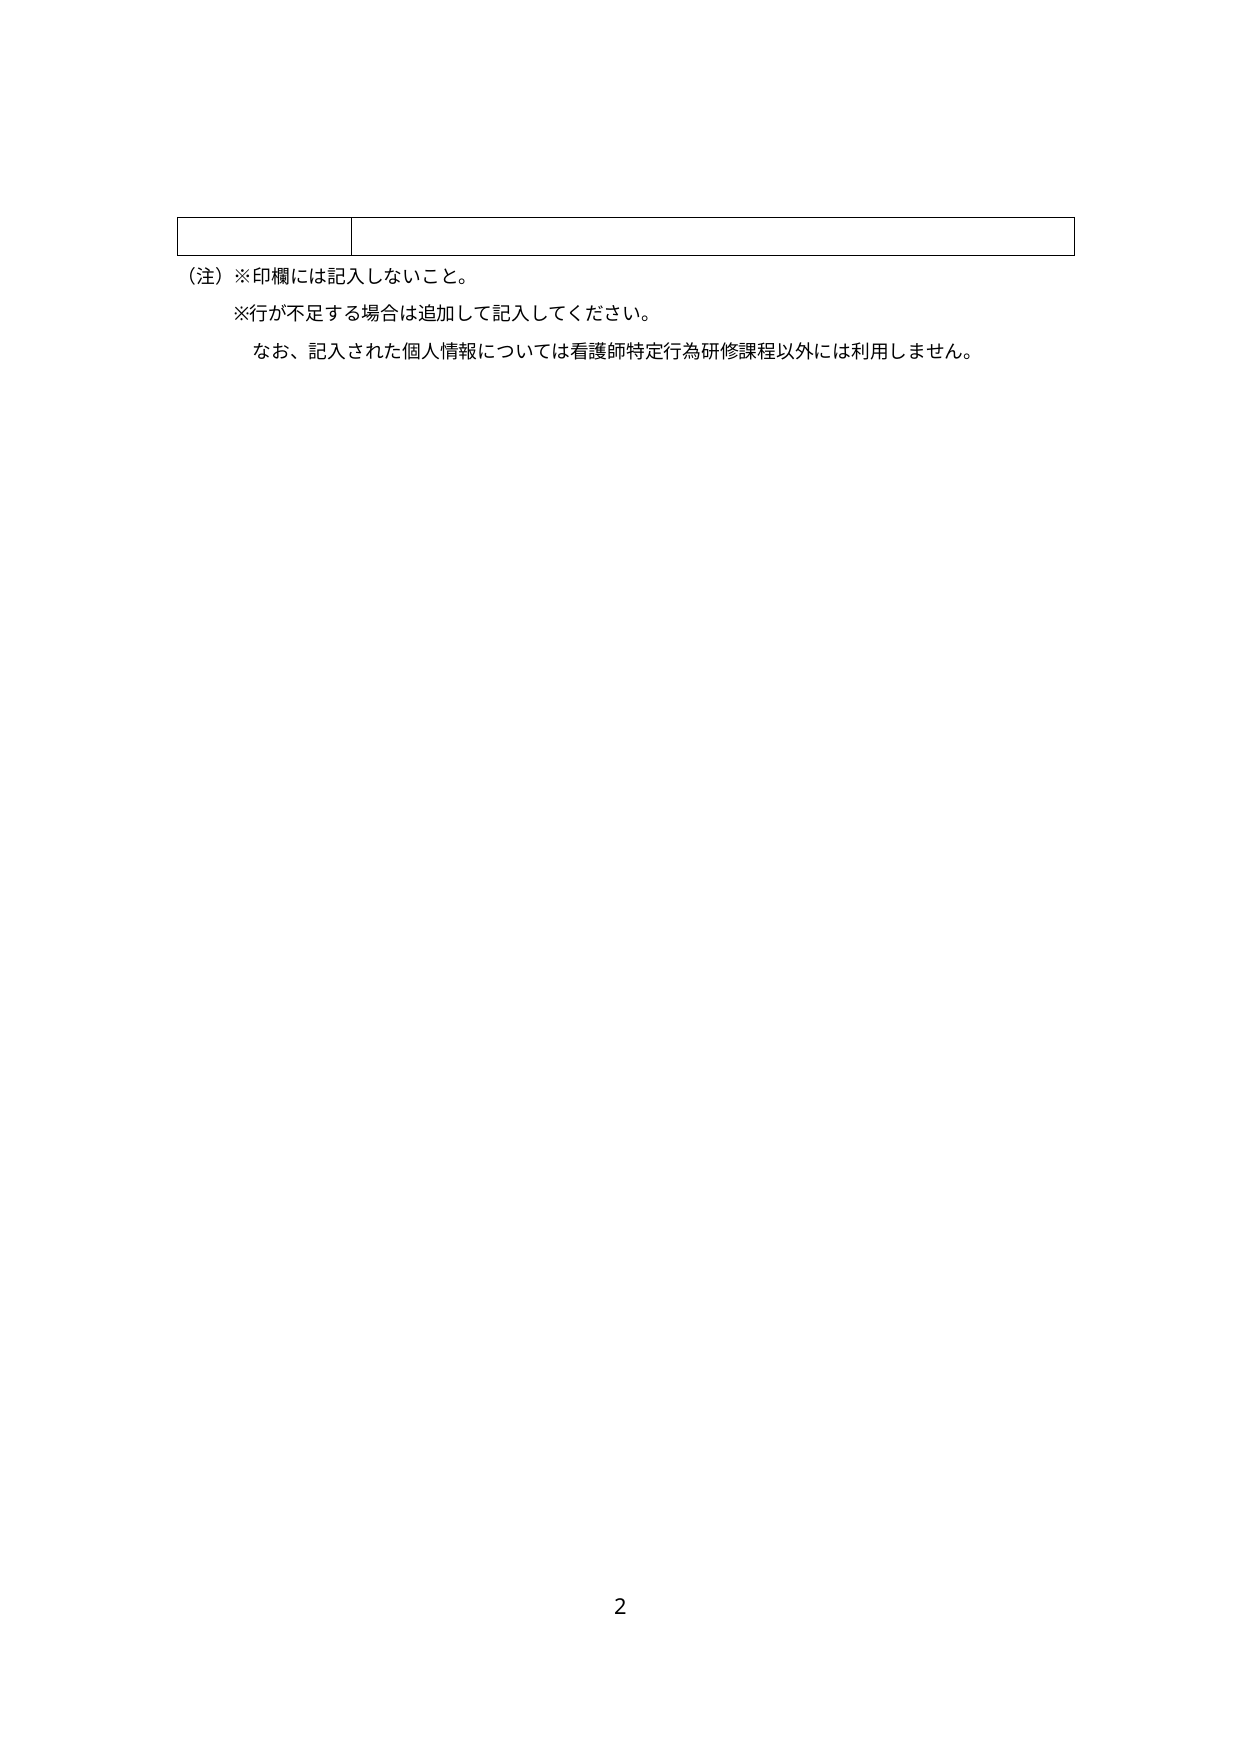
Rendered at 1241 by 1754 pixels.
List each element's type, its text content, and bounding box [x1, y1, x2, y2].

table_cell [352, 218, 1074, 255]
table_cell 賞 罰 [178, 218, 351, 255]
text なお、記入された個人情報については看護師特定行為研修課程以外には利用しません。 [177, 331, 1063, 369]
text （注）※印欄には記入しないこと。 [177, 256, 1063, 294]
text ※行が不足する場合は追加して記入してください。 [177, 294, 1063, 331]
